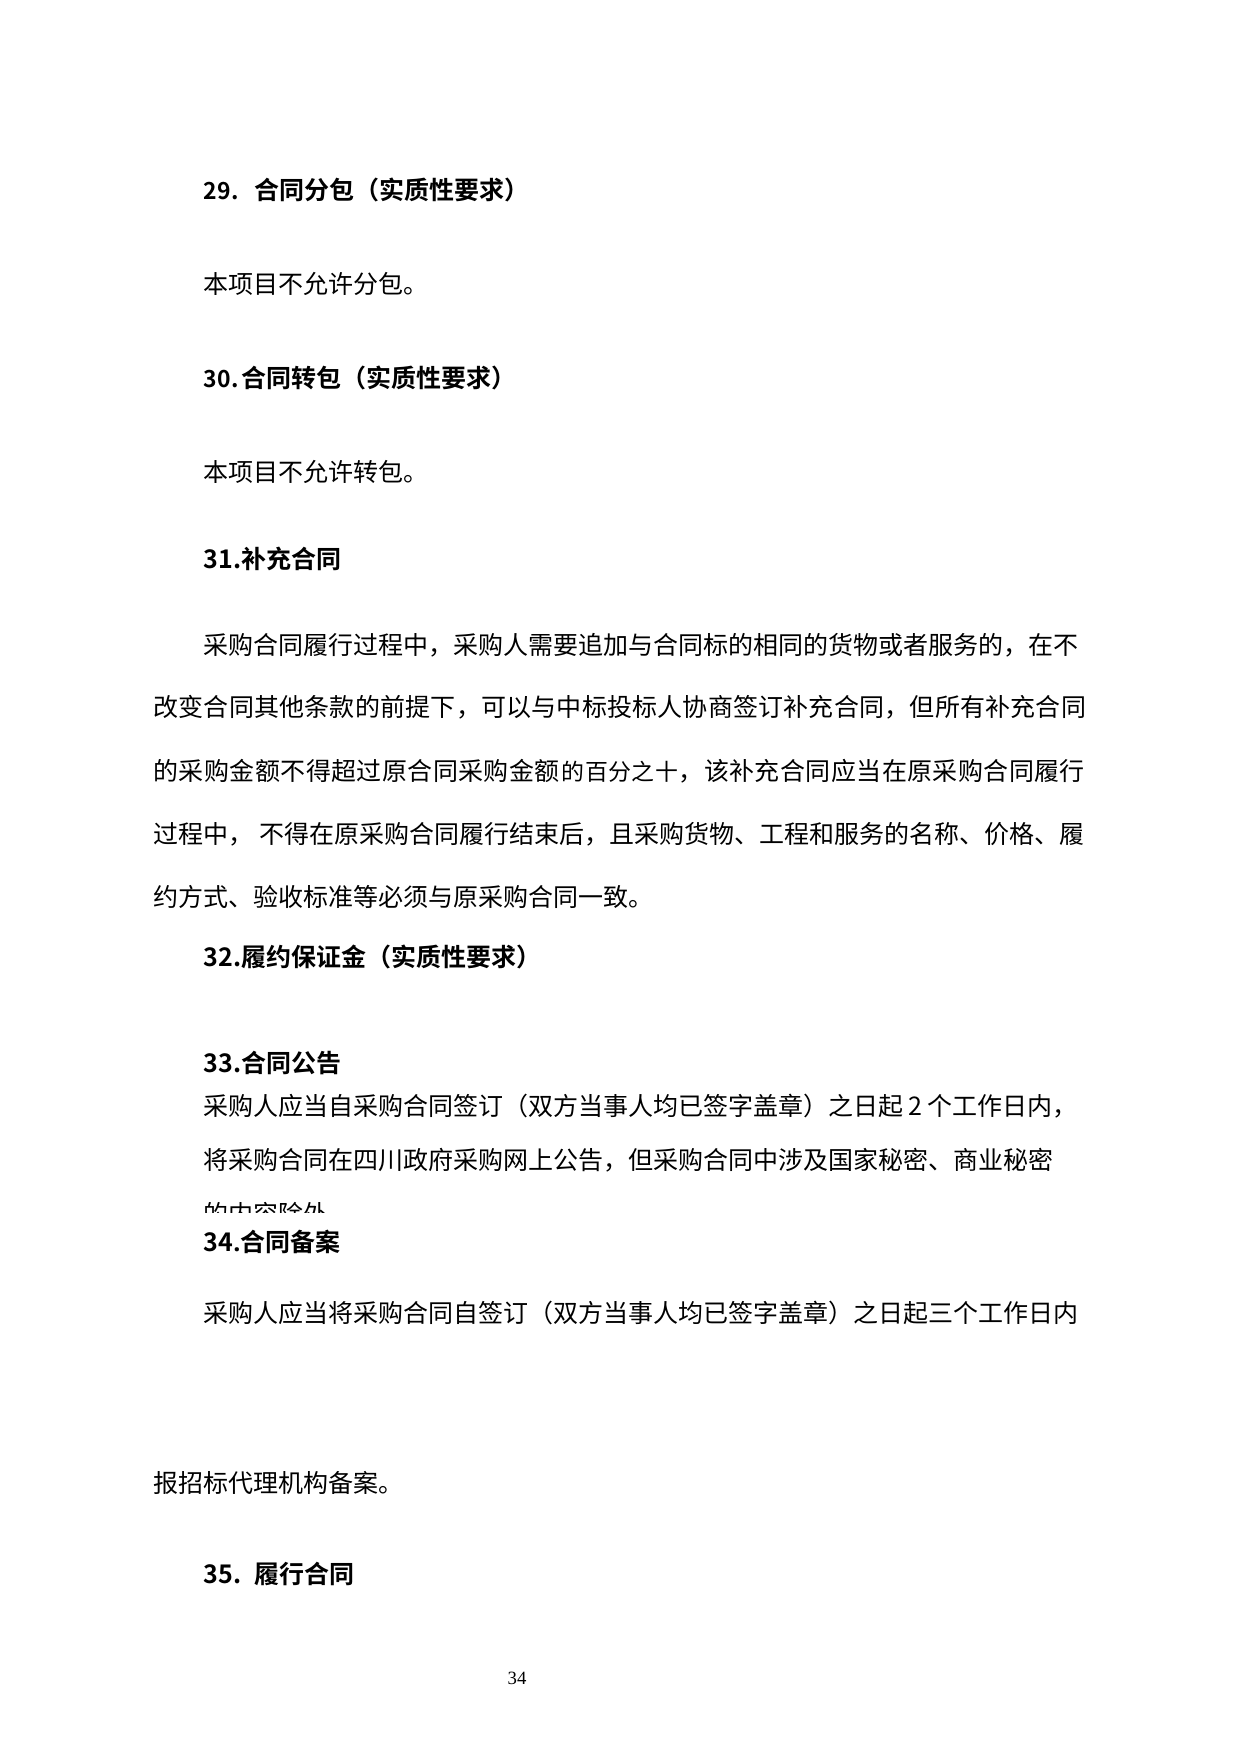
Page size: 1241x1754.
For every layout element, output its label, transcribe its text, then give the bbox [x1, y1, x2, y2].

subtitle 履行合同 [204, 1555, 1205, 1591]
text 报招标代理机构备案。 [153, 1463, 1205, 1499]
list 合同分包（实质性要求） 本项目不允许分包。 [203, 170, 531, 301]
list 合同转包（实质性要求） 本项目不允许转包。 [203, 359, 518, 489]
